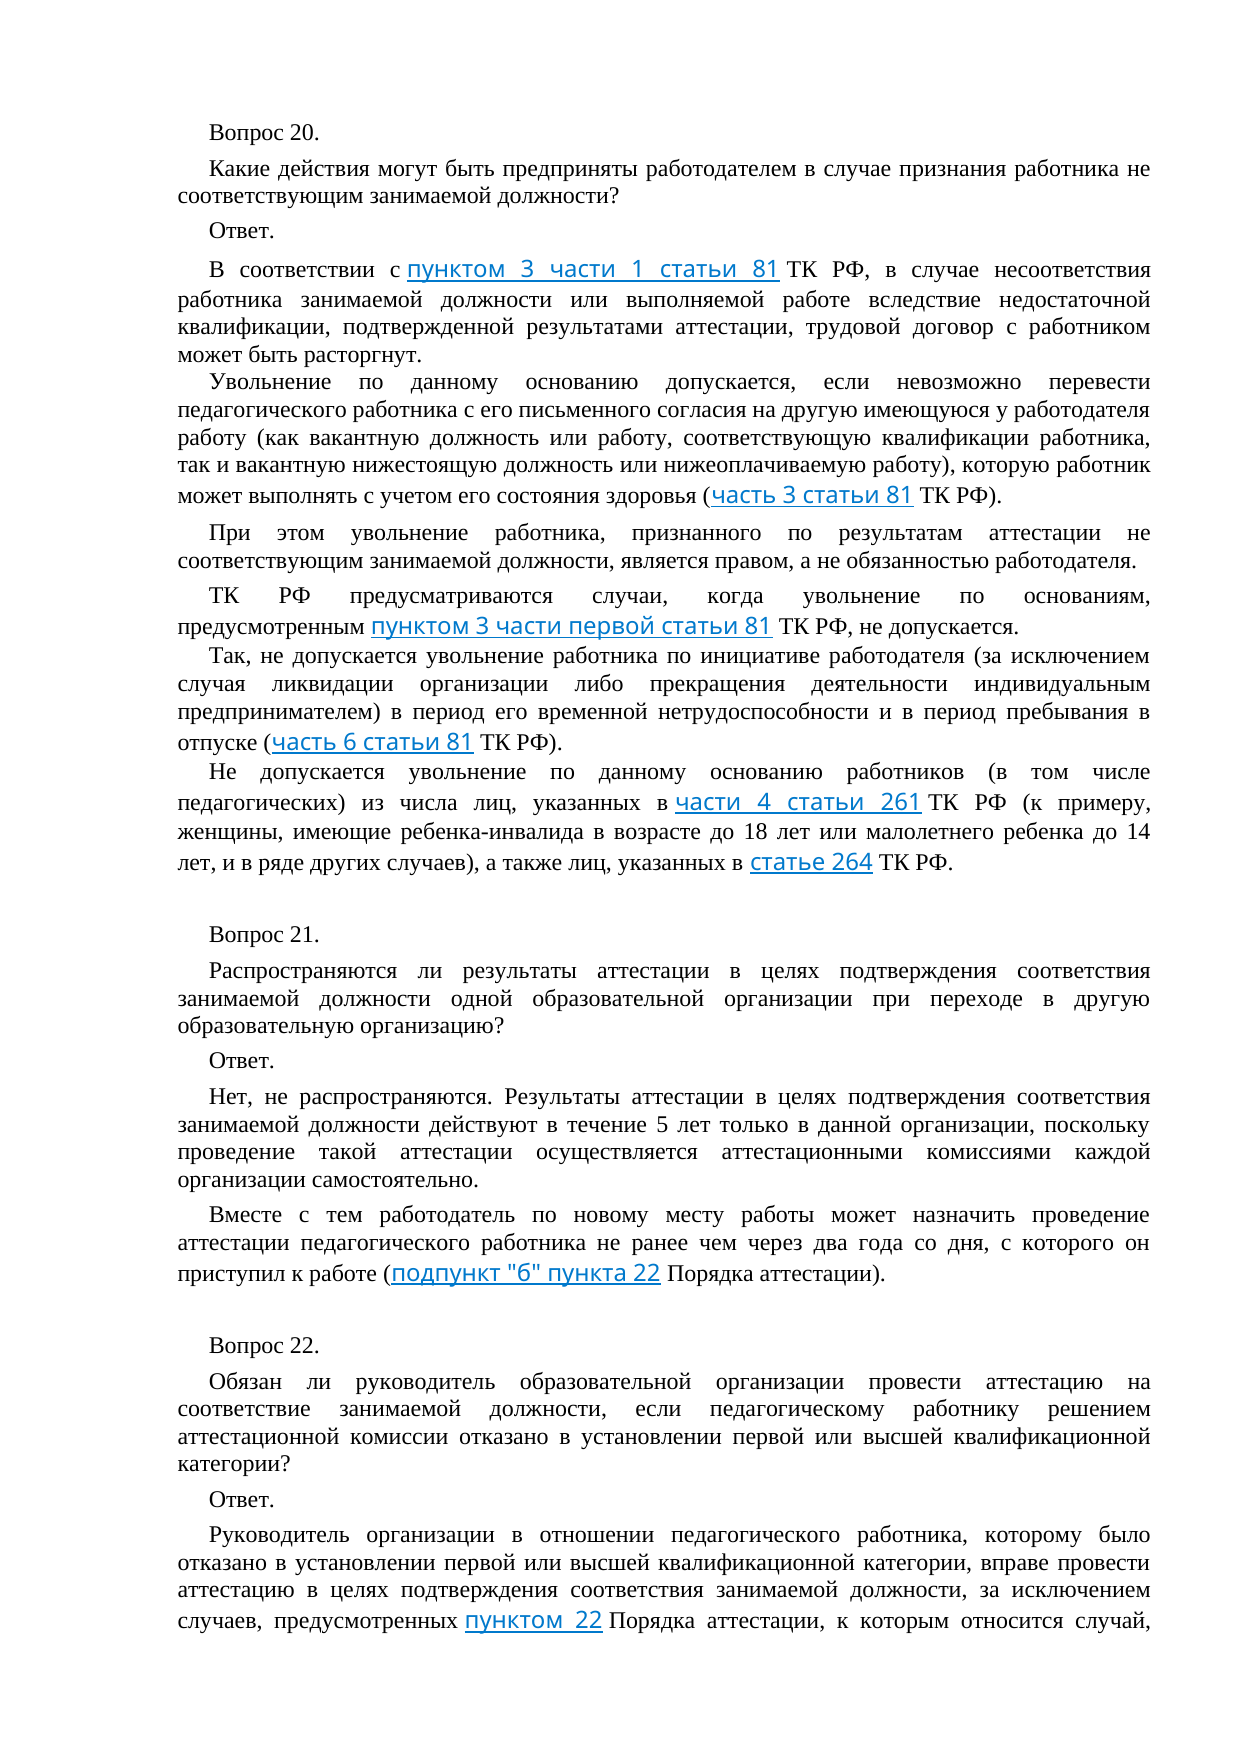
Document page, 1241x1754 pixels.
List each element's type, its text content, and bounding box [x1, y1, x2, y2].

text Вопрос 20. [177, 118, 1152, 146]
text Вместе с тем работодатель по новому месту работы может назначить проведение аттестации педагогического работника не ранее чем через два года со дня, с которого он приступил к работе (подпункт "б" пункта 22 Порядка аттестации). [177, 1200, 1152, 1288]
text Ответ. [177, 217, 1152, 244]
text В соответствии с пунктом 3 части 1 статьи 81 ТК РФ, в случае несоответствия работника занимаемой должности или выполняемой работе вследствие недостаточной квалификации, подтвержденной результатами аттестации, трудовой договор с работником может быть расторгнут. [177, 252, 1152, 367]
text Увольнение по данному основанию допускается, если невозможно перевести педагогического работника с его письменного согласия на другую имеющуюся у работодателя работу (как вакантную должность или работу, соответствующую квалификации работника, так и вакантную нижестоящую должность или нижеоплачиваемую работу), которую работник может выполнять с учетом его состояния здоровья (часть 3 статьи 81 ТК РФ). [177, 367, 1152, 510]
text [177, 1520, 1152, 1636]
text Не допускается увольнение по данному основанию работников (в том числе педагогических) из числа лиц, указанных в части 4 статьи 261 ТК РФ (к примеру, женщины, имеющие ребенка-инвалида в возрасте до 18 лет или малолетнего ребенка до 14 лет, и в ряде других случаев), а также лиц, указанных в статье 264 ТК РФ. [177, 757, 1152, 877]
text Нет, не распространяются. Результаты аттестации в целях подтверждения соответствия занимаемой должности действуют в течение 5 лет только в данной организации, поскольку проведение такой аттестации осуществляется аттестационными комиссиями каждой организации самостоятельно. [177, 1082, 1152, 1192]
text Вопрос 22. [177, 1331, 1152, 1359]
text Распространяются ли результаты аттестации в целях подтверждения соответствия занимаемой должности одной образовательной организации при переходе в другую образовательную организацию? [177, 956, 1152, 1039]
text ТК РФ предусматриваются случаи, когда увольнение по основаниям, предусмотренным пунктом 3 части первой статьи 81 ТК РФ, не допускается. [177, 581, 1152, 641]
text Обязан ли руководитель образовательной организации провести аттестацию на соответствие занимаемой должности, если педагогическому работнику решением аттестационной комиссии отказано в установлении первой или высшей квалификационной категории? [177, 1367, 1152, 1477]
text Какие действия могут быть предприняты работодателем в случае признания работника не соответствующим занимаемой должности? [177, 153, 1152, 209]
text При этом увольнение работника, признанного по результатам аттестации не соответствующим занимаемой должности, является правом, а не обязанностью работодателя. [177, 518, 1152, 573]
text Вопрос 21. [177, 921, 1152, 948]
text Ответ. [177, 1047, 1152, 1074]
text Так, не допускается увольнение работника по инициативе работодателя (за исключением случая ликвидации организации либо прекращения деятельности индивидуальным предпринимателем) в период его временной нетрудоспособности и в период пребывания в отпуске (часть 6 статьи 81 ТК РФ). [177, 641, 1152, 757]
text Ответ. [177, 1485, 1152, 1512]
